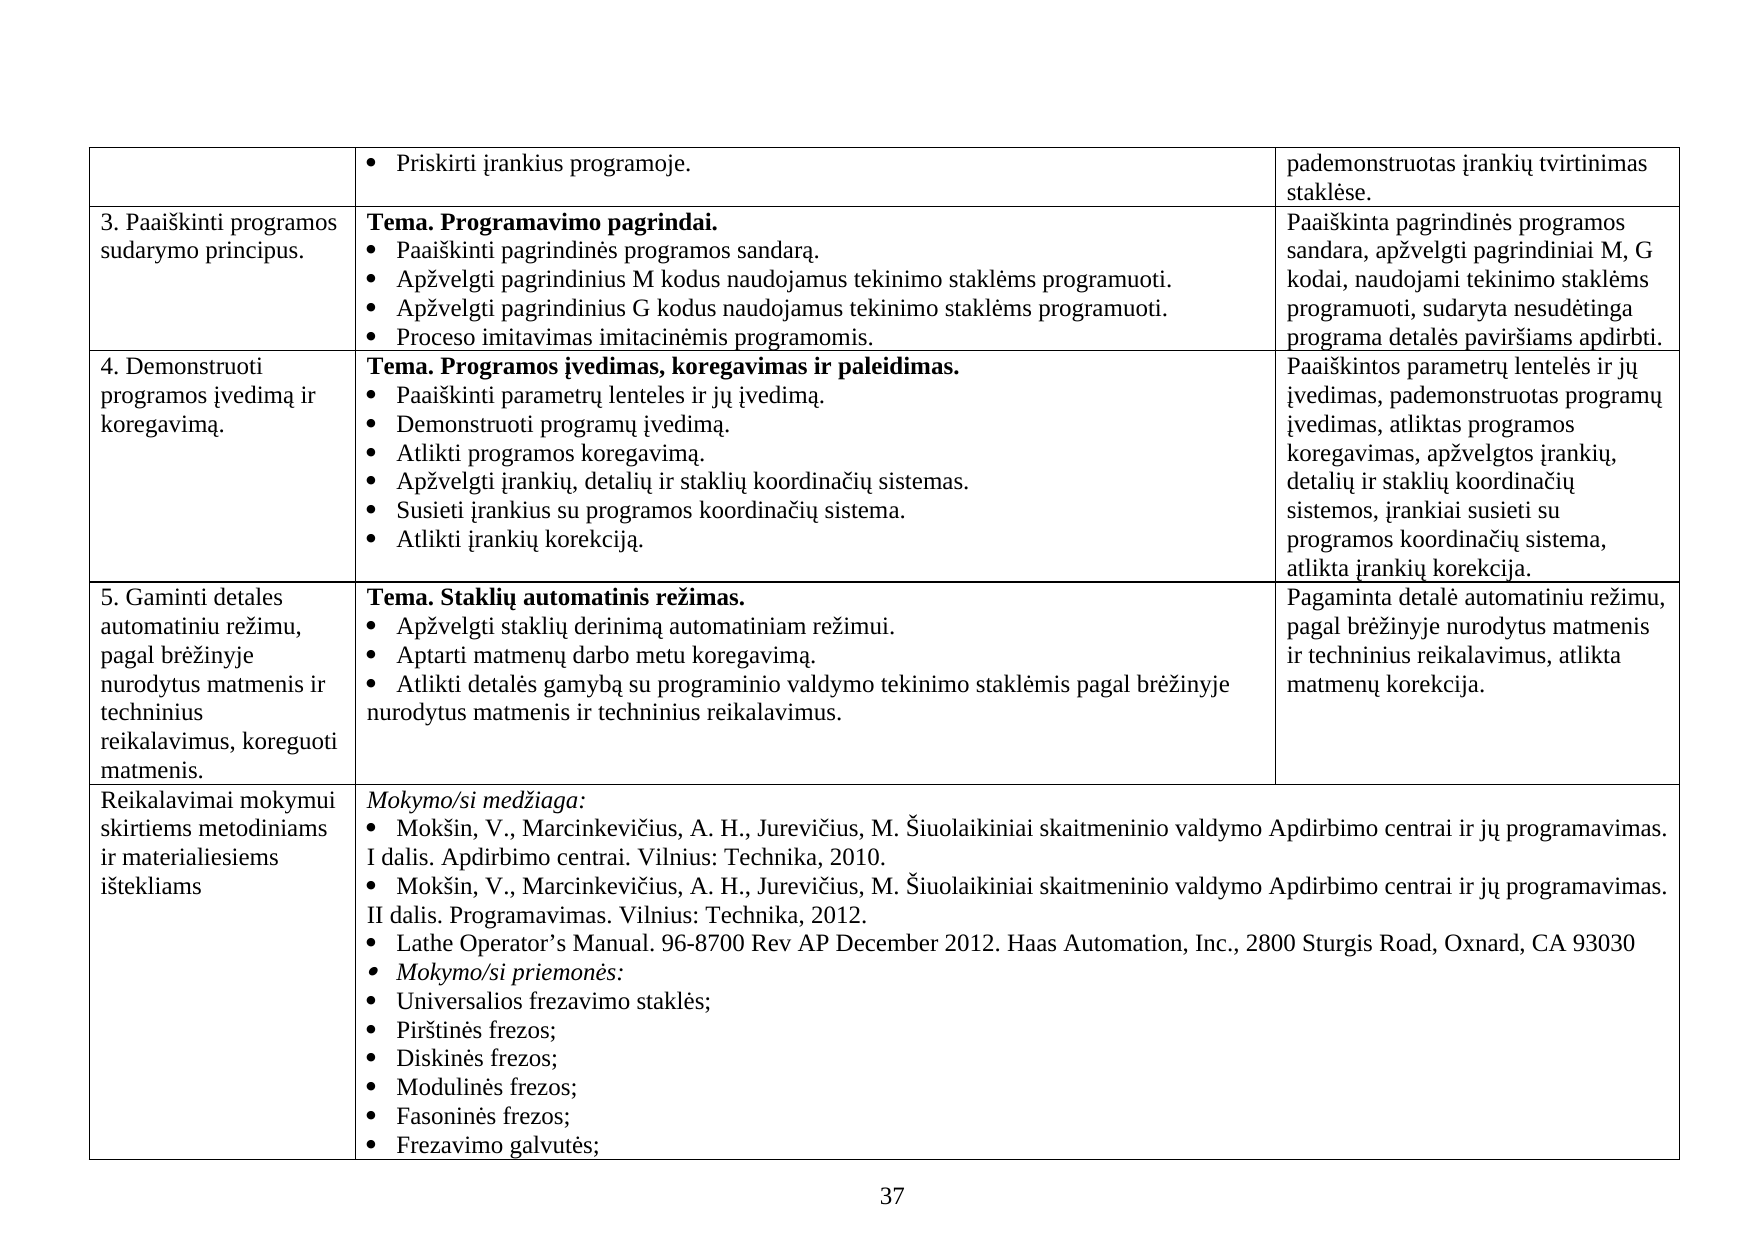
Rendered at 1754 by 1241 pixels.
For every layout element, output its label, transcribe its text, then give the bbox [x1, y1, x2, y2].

table_cell Tema. Programavimo pagrindai. Paaiškinti pagrindinės programos sandarą. Apžvelgti pagrindinius M kodus naudojamus tekinimo staklėms programuoti. Apžvelgti pagrindinius G kodus naudojamus tekinimo staklėms programuoti. Proceso imitavimas imitacinėmis programomis. [356, 207, 1275, 350]
table_cell 3. Paaiškinti programos sudarymo principus. [90, 207, 355, 350]
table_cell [90, 785, 355, 1158]
table_cell Tema. Programos įvedimas, koregavimas ir paleidimas. Paaiškinti parametrų lenteles ir jų įvedimą. Demonstruoti programų įvedimą. Atlikti programos koregavimą. Apžvelgti įrankių, detalių ir staklių koordinačių sistemas. Susieti įrankius su programos koordinačių sistema. Atlikti įrankių korekciją. [356, 351, 1275, 581]
table_cell 5. Gaminti detales automatiniu režimu, pagal brėžinyje nurodytus matmenis ir techninius reikalavimus, koreguoti matmenis. [90, 583, 355, 784]
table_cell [356, 785, 1679, 1158]
table_cell Paaiškintos parametrų lentelės ir jų įvedimas, pademonstruotas programų įvedimas, atliktas programos koregavimas, apžvelgtos įrankių, detalių ir staklių koordinačių sistemos, įrankiai susieti su programos koordinačių sistema, atlikta įrankių korekcija. [1276, 351, 1679, 581]
table_cell Pagaminta detalė automatiniu režimu, pagal brėžinyje nurodytus matmenis ir techninius reikalavimus, atlikta matmenų korekcija. [1276, 583, 1679, 784]
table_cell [1276, 148, 1679, 206]
table_cell 4. Demonstruoti programos įvedimą ir koregavimą. [90, 351, 355, 581]
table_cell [90, 148, 355, 206]
table_cell Paaiškinta pagrindinės programos sandara, apžvelgti pagrindiniai M, G kodai, naudojami tekinimo staklėms programuoti, sudaryta nesudėtinga programa detalės paviršiams apdirbti. [1276, 207, 1679, 350]
table_cell Tema. Staklių automatinis režimas. Apžvelgti staklių derinimą automatiniam režimui. Aptarti matmenų darbo metu koregavimą. Atlikti detalės gamybą su programinio valdymo tekinimo staklėmis pagal brėžinyje nurodytus matmenis ir techninius reikalavimus. [356, 583, 1275, 784]
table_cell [356, 148, 1275, 206]
